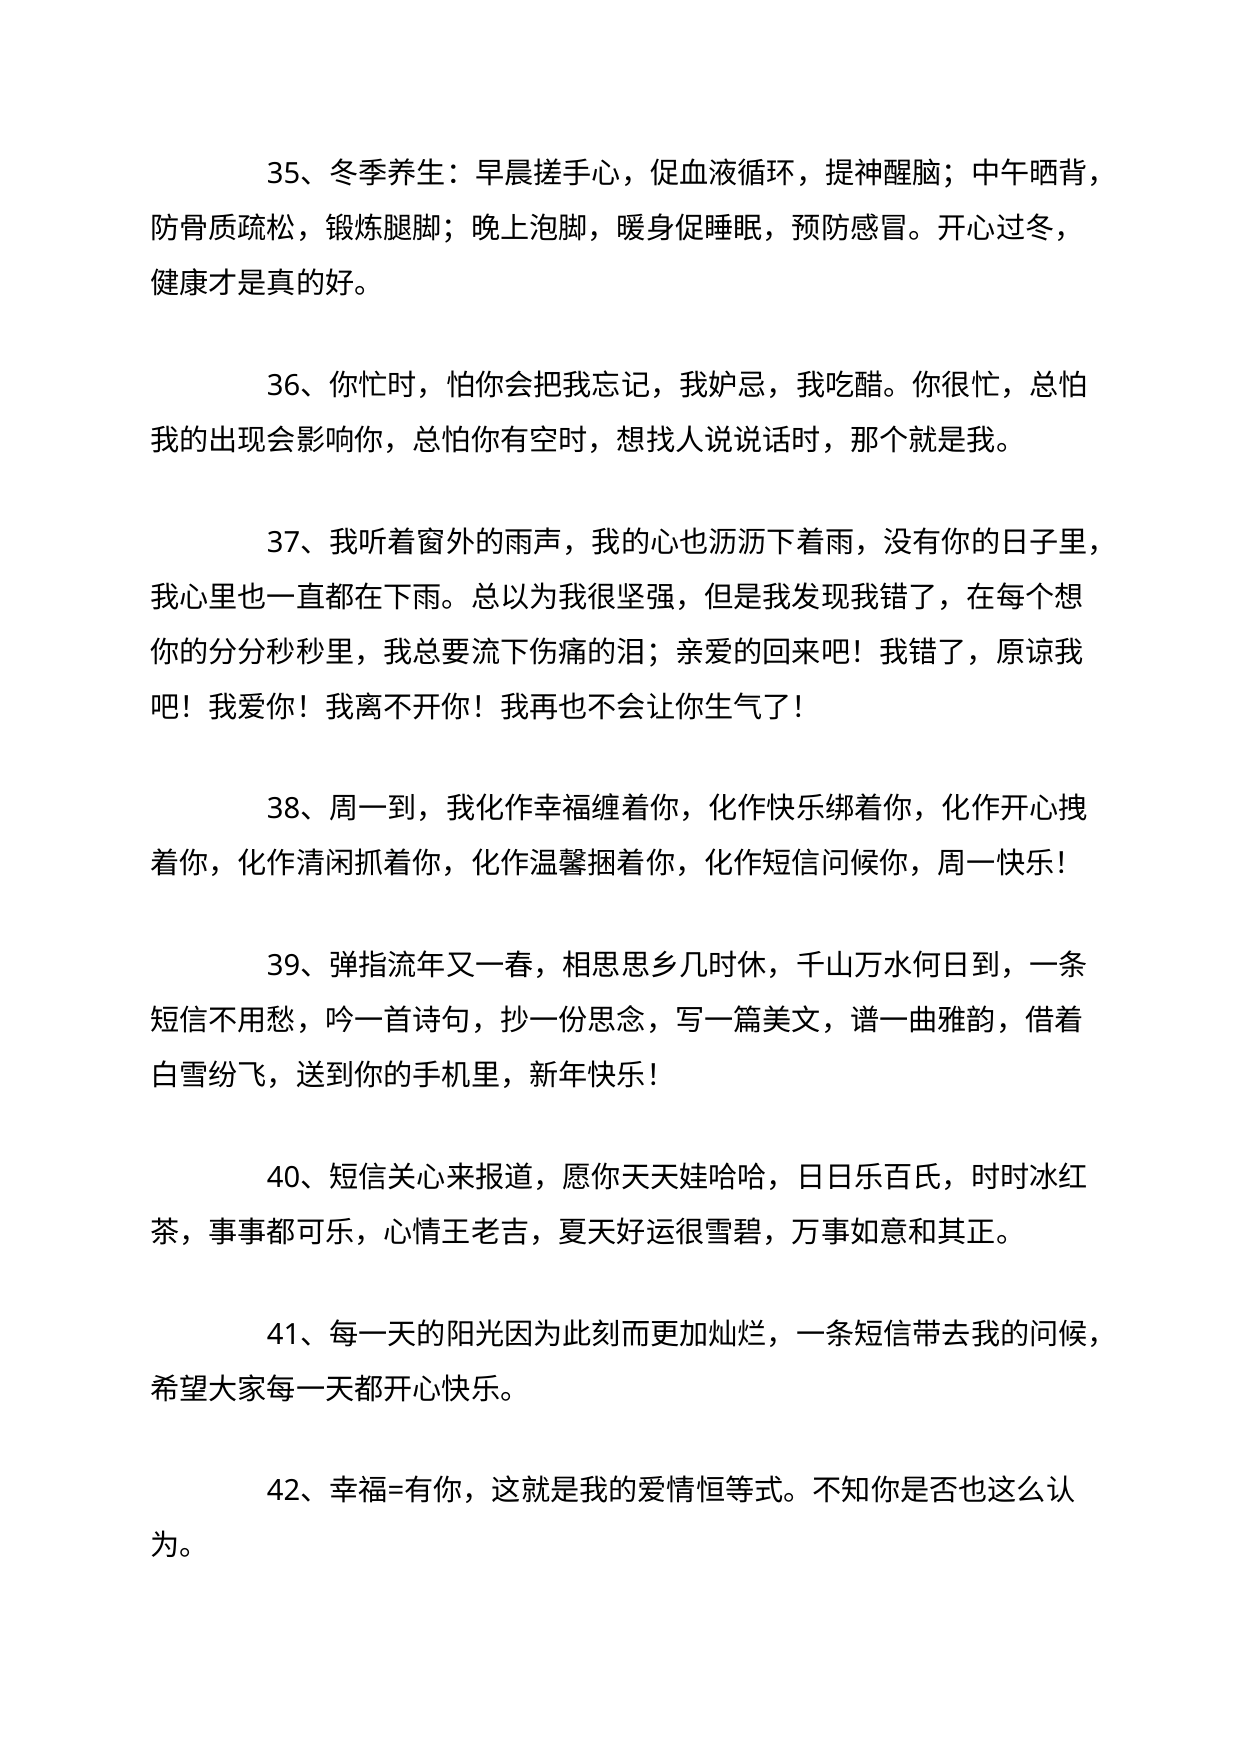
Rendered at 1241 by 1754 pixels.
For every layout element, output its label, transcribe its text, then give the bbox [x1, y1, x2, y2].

text 39、弹指流年又一春，相思思乡几时休，千山万水何日到，一条短信不用愁，吟一首诗句，抄一份思念，写一篇美文，谱一曲雅韵，借着白雪纷飞，送到你的手机里，新年快乐！ [150, 942, 1090, 1094]
text 38、周一到，我化作幸福缠着你，化作快乐绑着你，化作开心拽着你，化作清闲抓着你，化作温馨捆着你，化作短信问候你，周一快乐！ [150, 785, 1090, 882]
text 35、冬季养生：早晨搓手心，促血液循环，提神醒脑；中午晒背，防骨质疏松，锻炼腿脚；晚上泡脚，暖身促睡眠，预防感冒。开心过冬，健康才是真的好。 [150, 150, 1090, 302]
text 40、短信关心来报道，愿你天天娃哈哈，日日乐百氏，时时冰红茶，事事都可乐，心情王老吉，夏天好运很雪碧，万事如意和其正。 [150, 1153, 1090, 1251]
text 37、我听着窗外的雨声，我的心也沥沥下着雨，没有你的日子里，我心里也一直都在下雨。总以为我很坚强，但是我发现我错了，在每个想你的分分秒秒里，我总要流下伤痛的泪；亲爱的回来吧！我错了，原谅我吧！我爱你！我离不开你！我再也不会让你生气了！ [150, 518, 1090, 726]
text 42、幸福=有你，这就是我的爱情恒等式。不知你是否也这么认为。 [150, 1467, 1090, 1564]
text 41、每一天的阳光因为此刻而更加灿烂，一条短信带去我的问候，希望大家每一天都开心快乐。 [150, 1310, 1090, 1407]
text 36、你忙时，怕你会把我忘记，我妒忌，我吃醋。你很忙，总怕我的出现会影响你，总怕你有空时，想找人说说话时，那个就是我。 [150, 362, 1090, 459]
